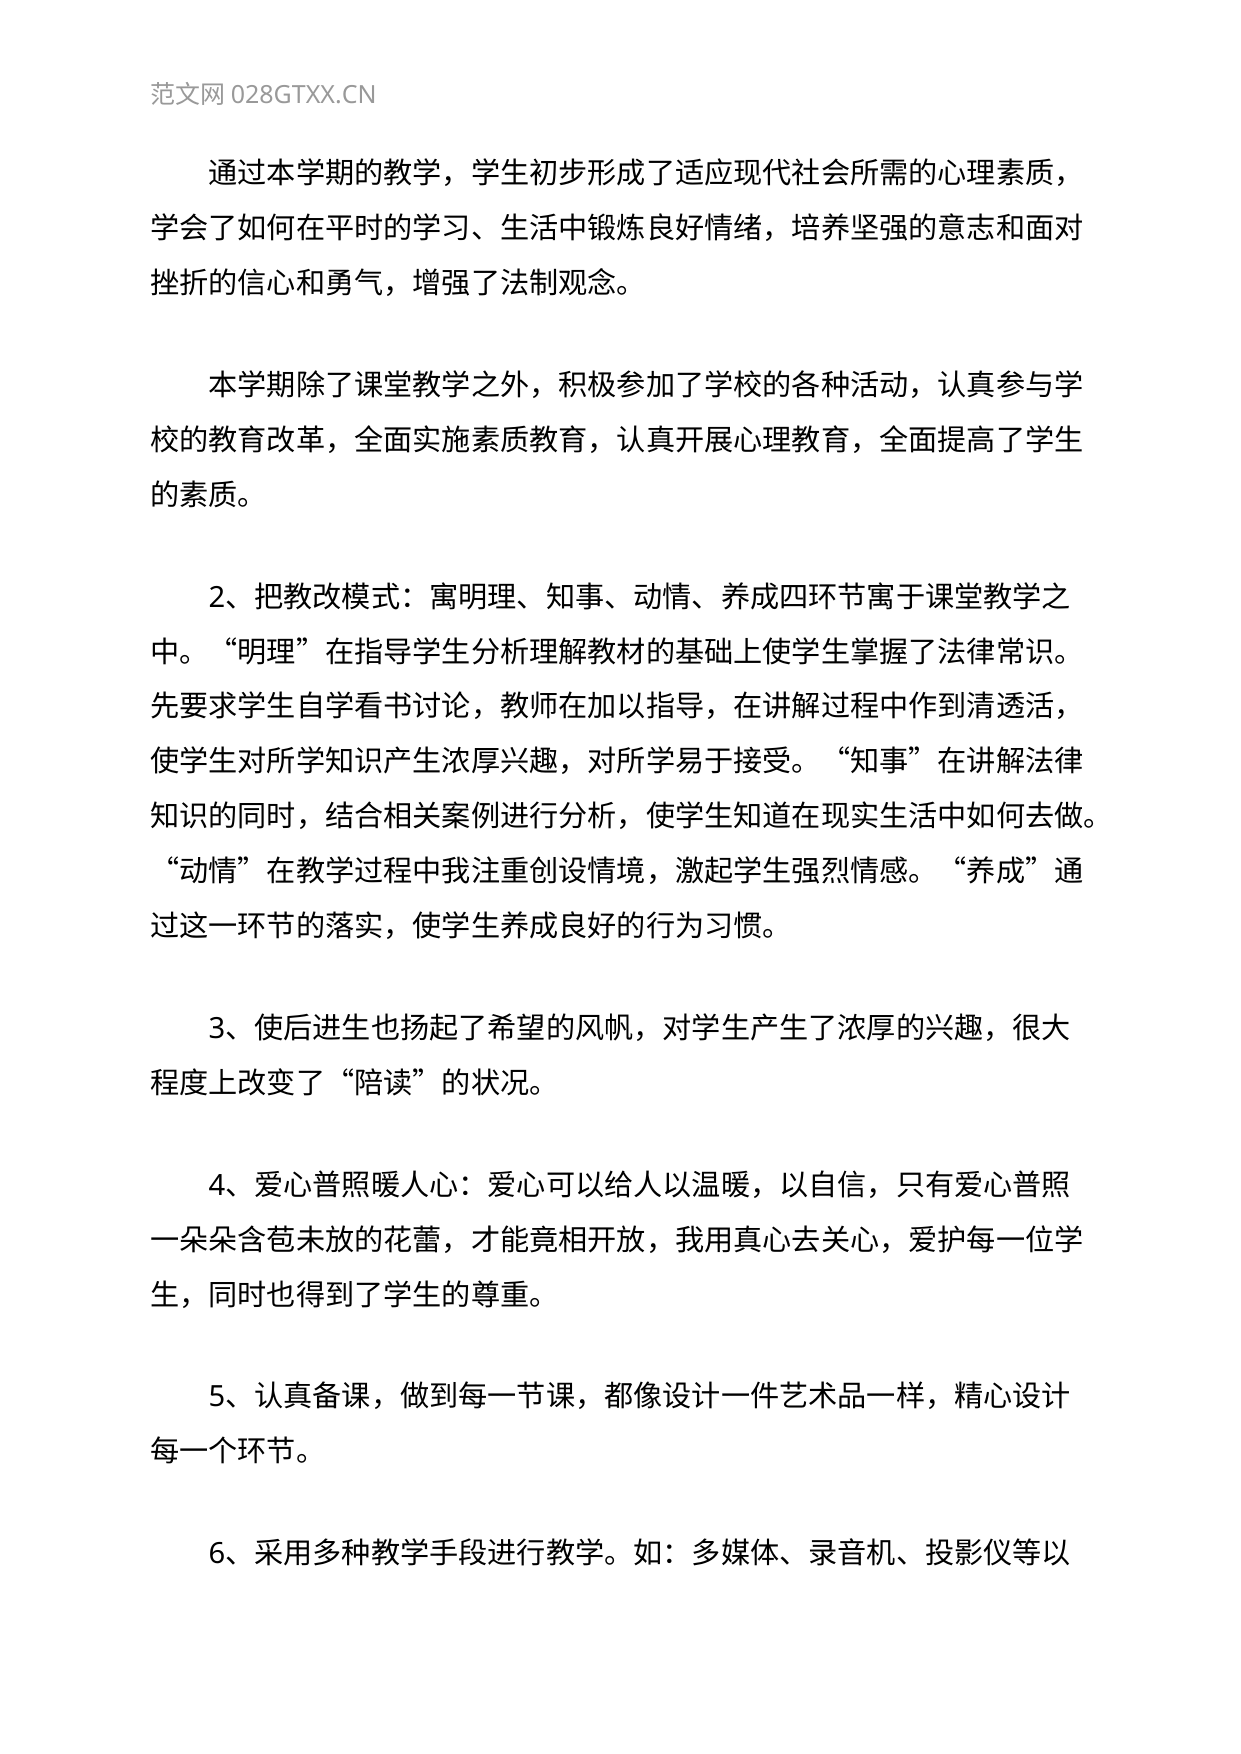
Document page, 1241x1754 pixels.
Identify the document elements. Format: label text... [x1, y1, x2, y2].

text 本学期除了课堂教学之外，积极参加了学校的各种活动，认真参与学校的教育改革，全面实施素质教育，认真开展心理教育，全面提高了学生的素质。 [150, 362, 1090, 514]
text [150, 1529, 1090, 1572]
text 通过本学期的教学，学生初步形成了适应现代社会所需的心理素质，学会了如何在平时的学习、生活中锻炼良好情绪，培养坚强的意志和面对挫折的信心和勇气，增强了法制观念。 [150, 150, 1090, 302]
text 3、使后进生也扬起了希望的风帆，对学生产生了浓厚的兴趣，很大程度上改变了“陪读”的状况。 [150, 1004, 1090, 1102]
text 2、把教改模式：寓明理、知事、动情、养成四环节寓于课堂教学之中。“明理”在指导学生分析理解教材的基础上使学生掌握了法律常识。先要求学生自学看书讨论，教师在加以指导，在讲解过程中作到清透活，使学生对所学知识产生浓厚兴趣，对所学易于接受。“知事”在讲解法律知识的同时，结合相关案例进行分析，使学生知道在现实生活中如何去做。“动情”在教学过程中我注重创设情境，激起学生强烈情感。“养成”通过这一环节的落实，使学生养成良好的行为习惯。 [150, 573, 1090, 945]
text 4、爱心普照暖人心：爱心可以给人以温暖，以自信，只有爱心普照一朵朵含苞未放的花蕾，才能竟相开放，我用真心去关心，爱护每一位学生，同时也得到了学生的尊重。 [150, 1161, 1090, 1313]
text 5、认真备课，做到每一节课，都像设计一件艺术品一样，精心设计每一个环节。 [150, 1373, 1090, 1470]
